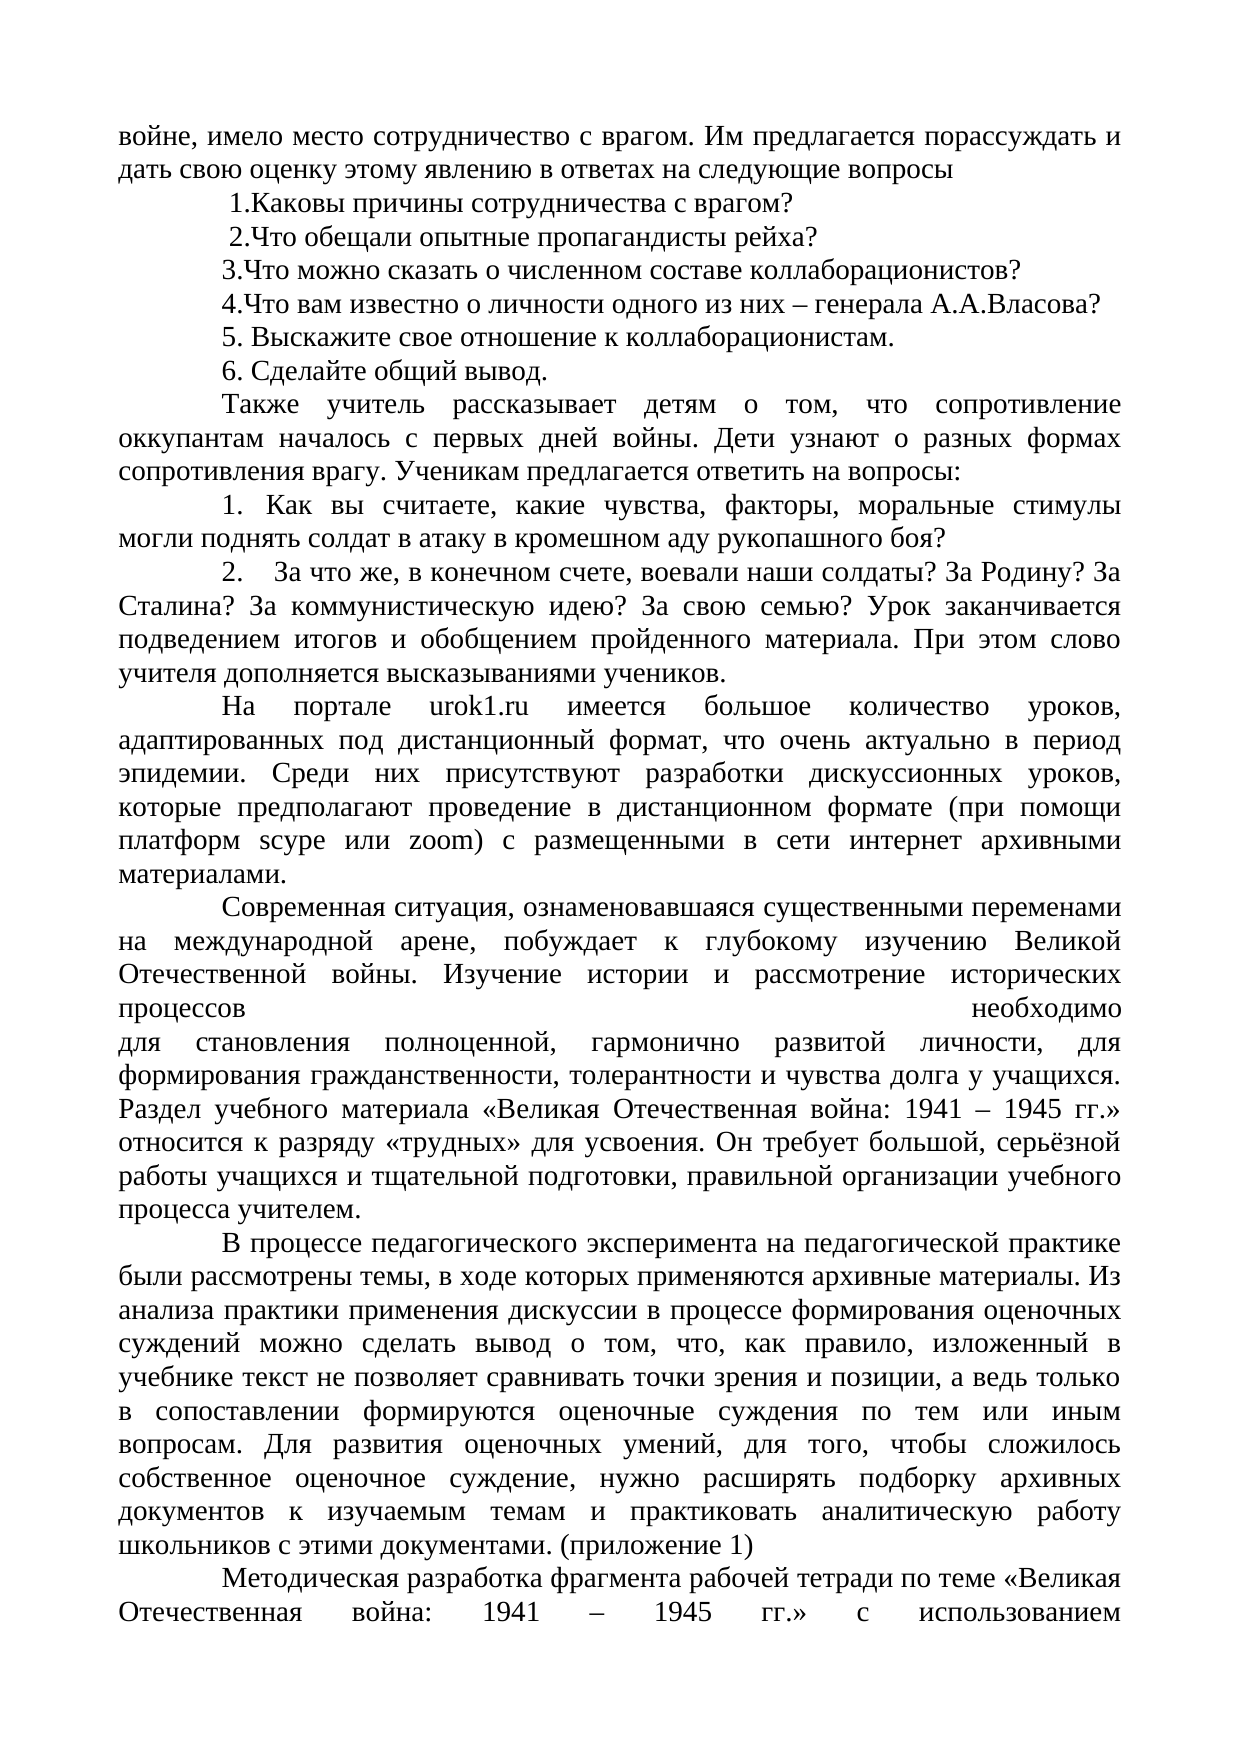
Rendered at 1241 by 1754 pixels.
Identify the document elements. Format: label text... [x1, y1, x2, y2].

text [118, 1560, 1122, 1627]
text В процессе педагогического эксперимента на педагогической практике были рассмотрены темы, в ходе которых применяются архивные материалы. Из анализа практики применения дискуссии в процессе формирования оценочных суждений можно сделать вывод о том, что, как правило, изложенный в учебнике текст не позволяет сравнивать точки зрения и позиции, а ведь только в сопоставлении формируются оценочные суждения по тем или иным вопросам. Для развития оценочных умений, для того, чтобы сложилось собственное оценочное суждение, нужно расширять подборку архивных документов к изучаемым темам и практиковать аналитическую работу школьников с этими документами. (приложение 1) [118, 1225, 1122, 1560]
text 2.Что обещали опытные пропагандисты рейха? [118, 219, 1122, 252]
text 6. Сделайте общий вывод. [118, 353, 1122, 386]
text Современная ситуация, ознаменовавшаяся существенными переменами на международной арене, побуждает к глубокому изучению Великой Отечественной войны. Изучение истории и рассмотрение исторических процессов необходимо для становления полноценной, гармонично развитой личности, для формирования гражданственности, толерантности и чувства долга у учащихся. Раздел учебного материала «Великая Отечественная война: 1941 – 1945 гг.» относится к разряду «трудных» для усвоения. Он требует большой, серьёзной работы учащихся и тщательной подготовки, правильной организации учебного процесса учителем. [118, 889, 1122, 1225]
text 4.Что вам известно о личности одного из них – генерала А.А.Власова? [118, 286, 1122, 319]
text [118, 118, 1122, 185]
text Также учитель рассказывает детям о том, что сопротивление оккупантам началось с первых дней войны. Дети узнают о разных формах сопротивления врагу. Ученикам предлагается ответить на вопросы: [118, 386, 1122, 487]
text На портале urok1.ru имеется большое количество уроков, адаптированных под дистанционный формат, что очень актуально в период эпидемии. Среди них присутствуют разработки дискуссионных уроков, которые предполагают проведение в дистанционном формате (при помощи платформ scype или zoom) с размещенными в сети интернет архивными материалами. [118, 688, 1122, 889]
text 2. За что же, в конечном счете, воевали наши солдаты? За Родину? За Сталина? За коммунистическую идею? За свою семью? Урок заканчивается подведением итогов и обобщением пройденного материала. При этом слово учителя дополняется высказываниями учеников. [118, 554, 1122, 688]
text 1.Каковы причины сотрудничества с врагом? [118, 185, 1122, 219]
text 3.Что можно сказать о численном составе коллаборационистов? [118, 252, 1122, 286]
text 5. Выскажите свое отношение к коллаборационистам. [118, 319, 1122, 353]
text 1. Как вы считаете, какие чувства, факторы, моральные стимулы могли поднять солдат в атаку в кромешном аду рукопашного боя? [118, 487, 1122, 554]
